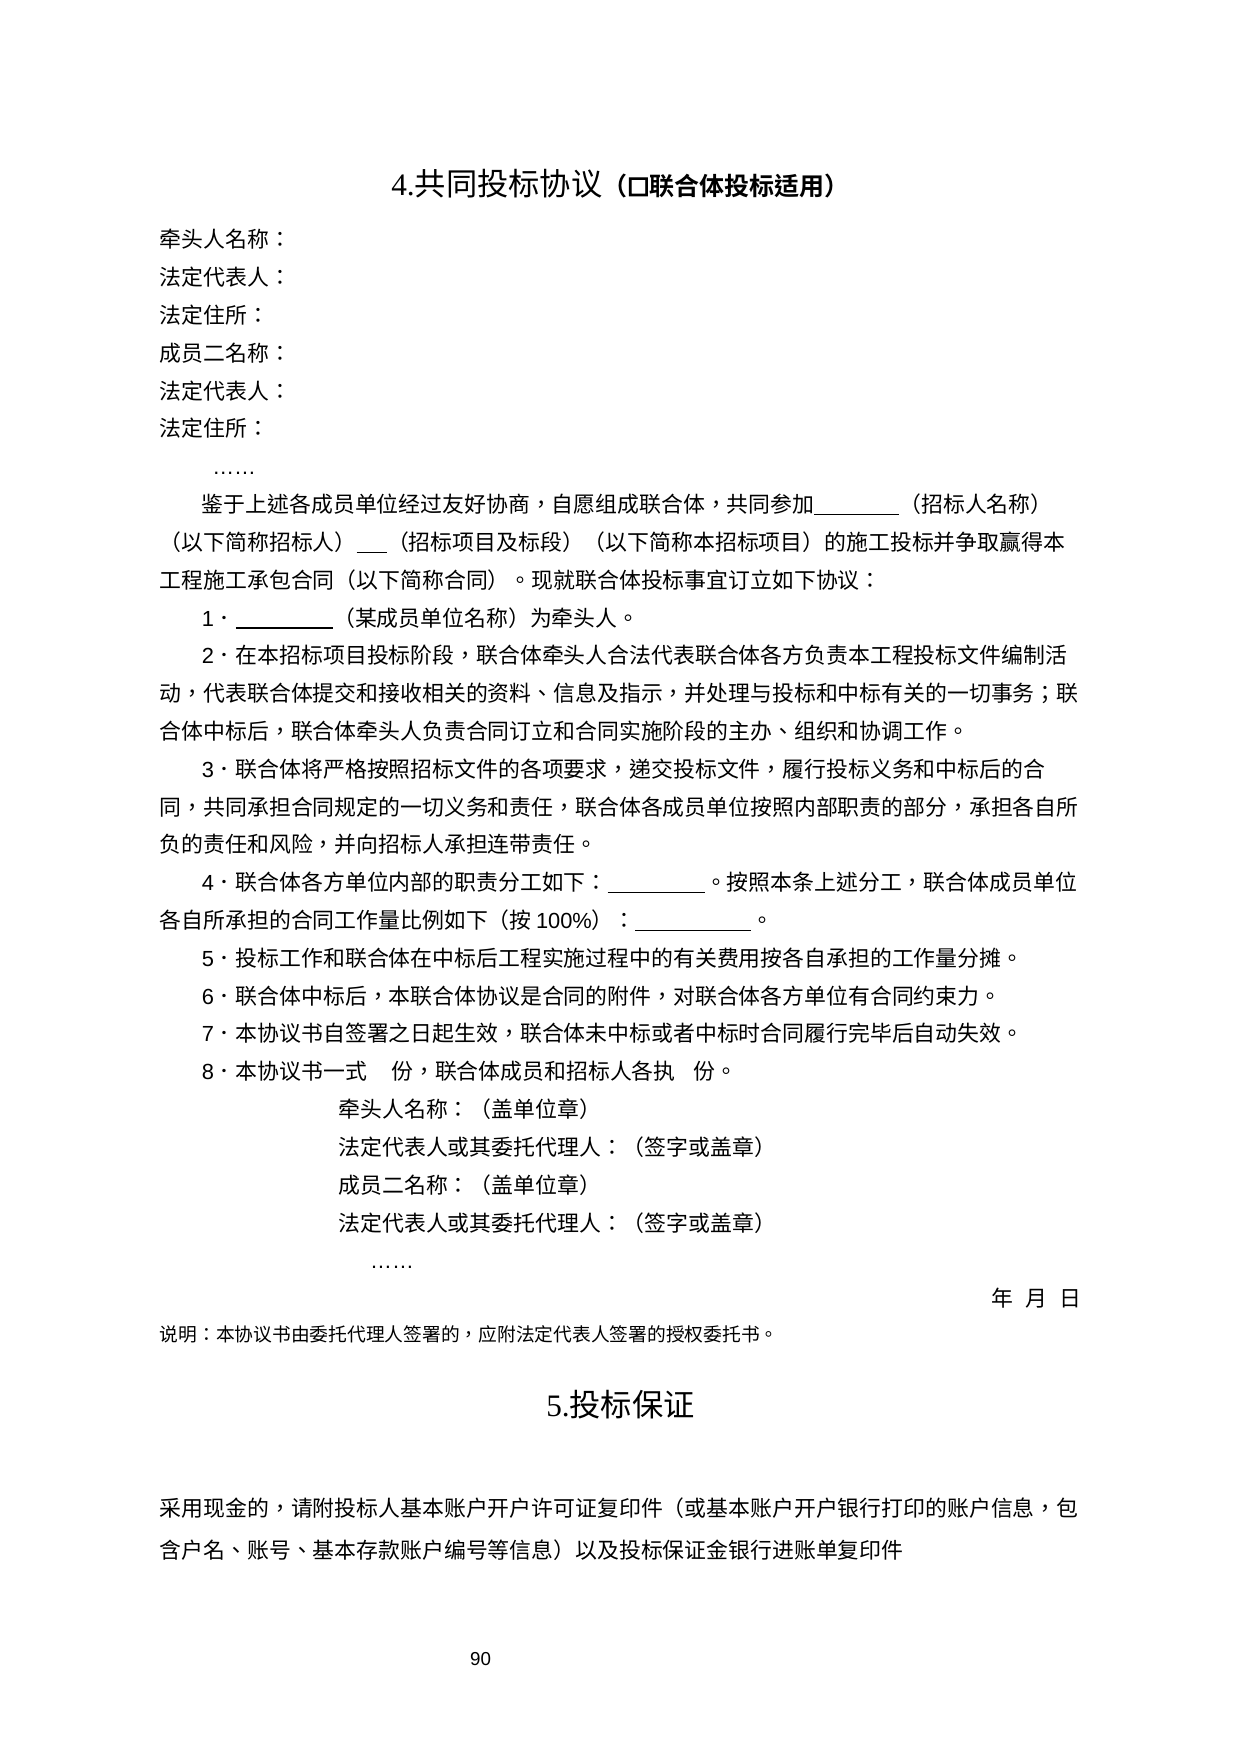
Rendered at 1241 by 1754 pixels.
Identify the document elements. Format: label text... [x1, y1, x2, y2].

text 法定代表人： [159, 265, 1081, 290]
text 牵头人名称：（盖单位章） [159, 1097, 1081, 1122]
text 3．联合体将严格按照招标文件的各项要求，递交投标文件，履行投标义务和中标后的合同，共同承担合同规定的一切义务和责任，联合体各成员单位按照内部职责的部分，承担各自所负的责任和风险，并向招标人承担连带责任。 [159, 757, 1081, 857]
text 法定住所： [159, 416, 1081, 442]
text 6．联合体中标后，本联合体协议是合同的附件，对联合体各方单位有合同约束力。 [159, 983, 1081, 1009]
text 成员二名称：（盖单位章） [159, 1173, 1081, 1198]
text 1． （某成员单位名称）为牵头人。 [159, 605, 1081, 631]
text 7．本协议书自签署之日起生效，联合体未中标或者中标时合同履行完毕后自动失效。 [159, 1021, 1081, 1047]
text 4．联合体各方单位内部的职责分工如下： 。按照本条上述分工，联合体成员单位各自所承担的合同工作量比例如下（按100%）： 。 [159, 870, 1081, 933]
text 鉴于上述各成员单位经过友好协商，自愿组成联合体，共同参加 （招标人名称）（以下简称招标人） （招标项目及标段）（以下简称本招标项目）的施工投标并争取赢得本工程施工承包合同（以下简称合同）。现就联合体投标事宜订立如下协议： [159, 492, 1081, 593]
text …… [159, 1248, 1081, 1273]
text 法定代表人或其委托代理人：（签字或盖章） [159, 1210, 1081, 1236]
text 法定代表人： [159, 378, 1081, 404]
text 5．投标工作和联合体在中标后工程实施过程中的有关费用按各自承担的工作量分摊。 [159, 946, 1081, 971]
text 采用现金的，请附投标人基本账户开户许可证复印件（或基本账户开户银行打印的账户信息，包含户名、账号、基本存款账户编号等信息）以及投标保证金银行进账单复印件 [159, 1483, 1081, 1567]
subtitle 4.共同投标协议（联合体投标适用） [159, 159, 1081, 205]
text 法定代表人或其委托代理人：（签字或盖章） [159, 1135, 1081, 1160]
text …… [159, 454, 1081, 479]
text 成员二名称： [159, 341, 1081, 366]
text 8．本协议书一式 份，联合体成员和招标人各执 份。 [159, 1059, 1081, 1084]
subtitle 5.投标保证 [159, 1383, 1081, 1426]
text 2．在本招标项目投标阶段，联合体牵头人合法代表联合体各方负责本工程投标文件编制活动，代表联合体提交和接收相关的资料、信息及指示，并处理与投标和中标有关的一切事务；联合体中标后，联合体牵头人负责合同订立和合同实施阶段的主办、组织和协调工作。 [159, 643, 1081, 744]
text 年 月 日 [159, 1286, 1081, 1311]
text 法定住所： [159, 303, 1081, 328]
text 牵头人名称： [159, 227, 1081, 252]
text 说明：本协议书由委托代理人签署的，应附法定代表人签署的授权委托书。 [159, 1324, 1081, 1345]
